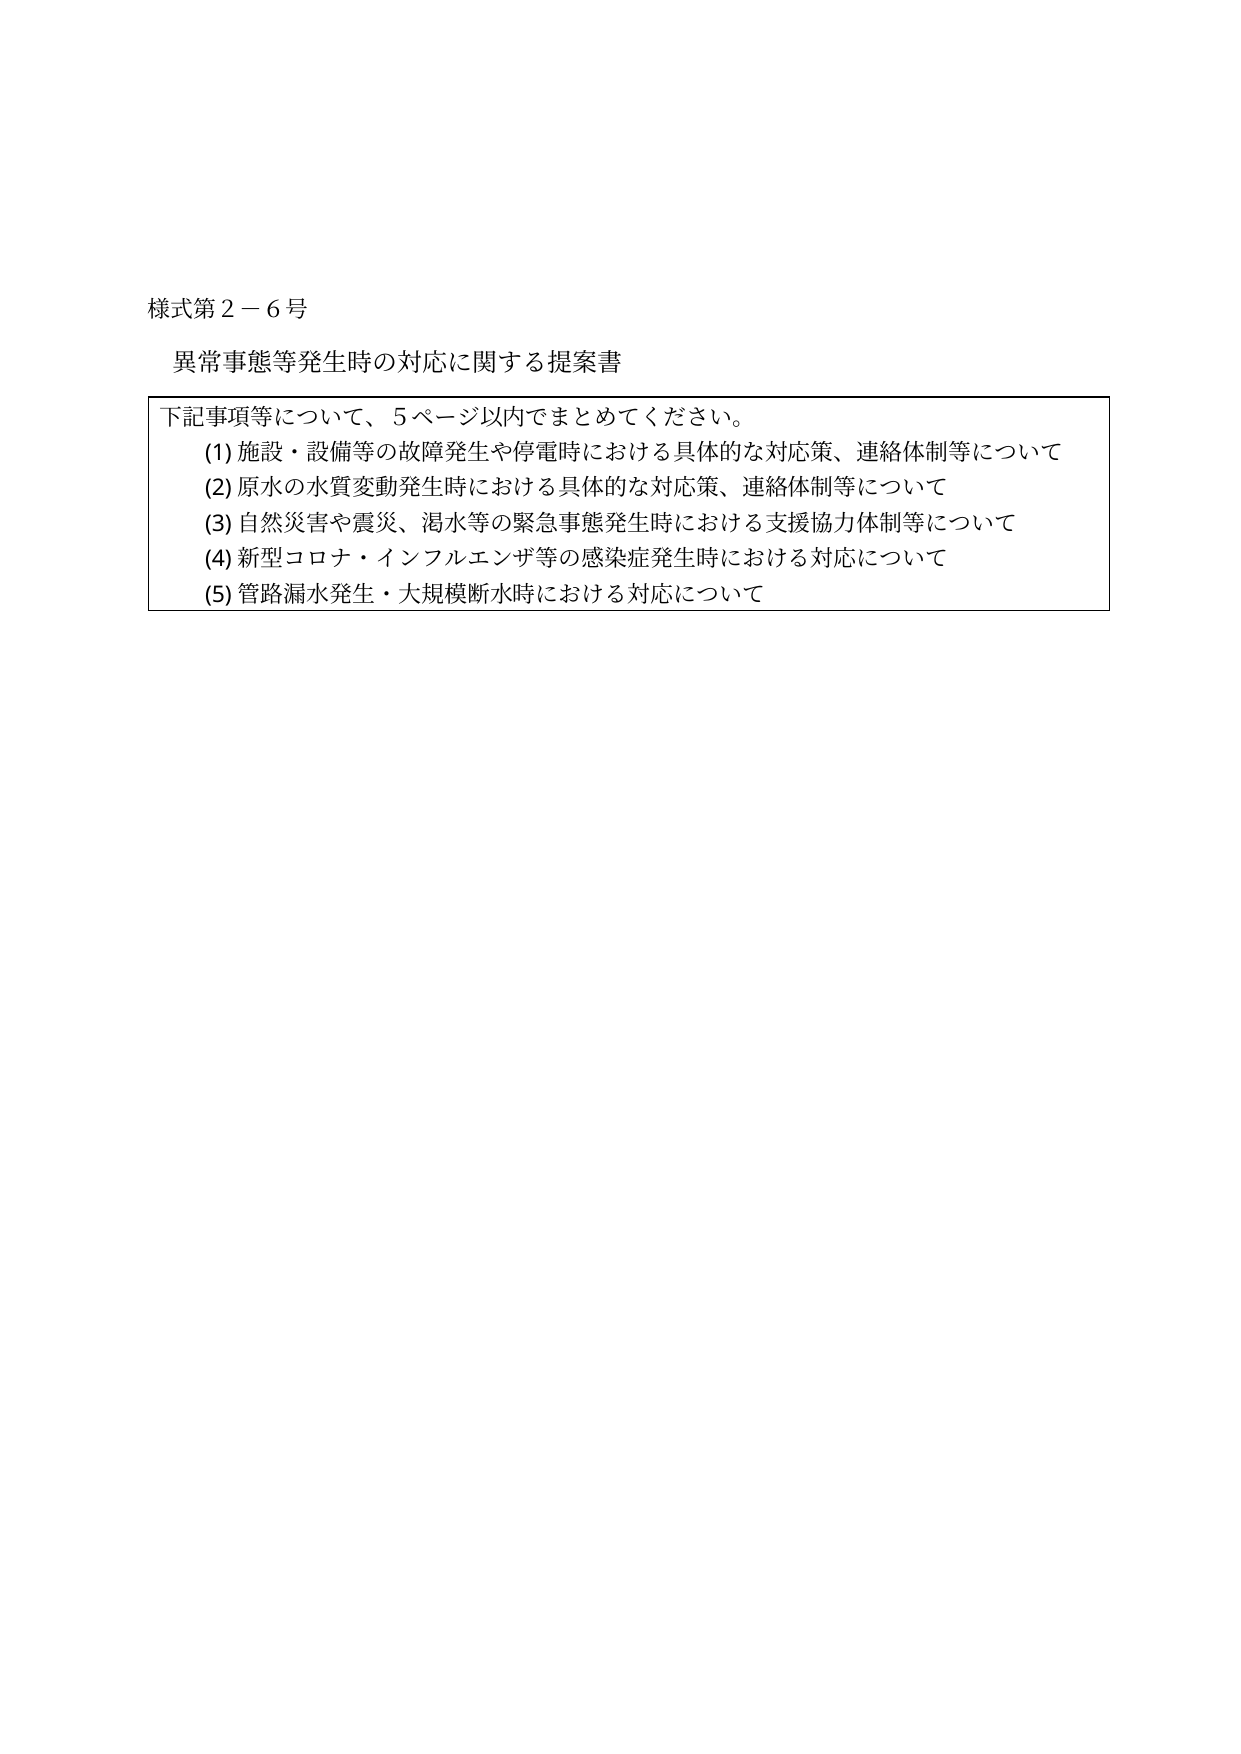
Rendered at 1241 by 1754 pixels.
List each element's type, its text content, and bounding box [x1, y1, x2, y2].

text 異常事態等発生時の対応に関する提案書 [148, 326, 1092, 396]
text 様式第２－６号 [148, 290, 1092, 326]
table_header 下記事項等について、５ページ以内でまとめてください。 (1) 施設・設備等の故障発生や停電時における具体的な対応策、連絡体制等について (2) 原水の水質変動発生時における具体的な対応策、連絡体制等について (3) 自然災害や震災、渇水等の緊急事態発生時における支援協力体制等について (4) 新型コロナ・インフルエンザ等の感染症発生時における対応について (5) 管路漏水発生・大規模断水時における対応について [149, 398, 1109, 610]
